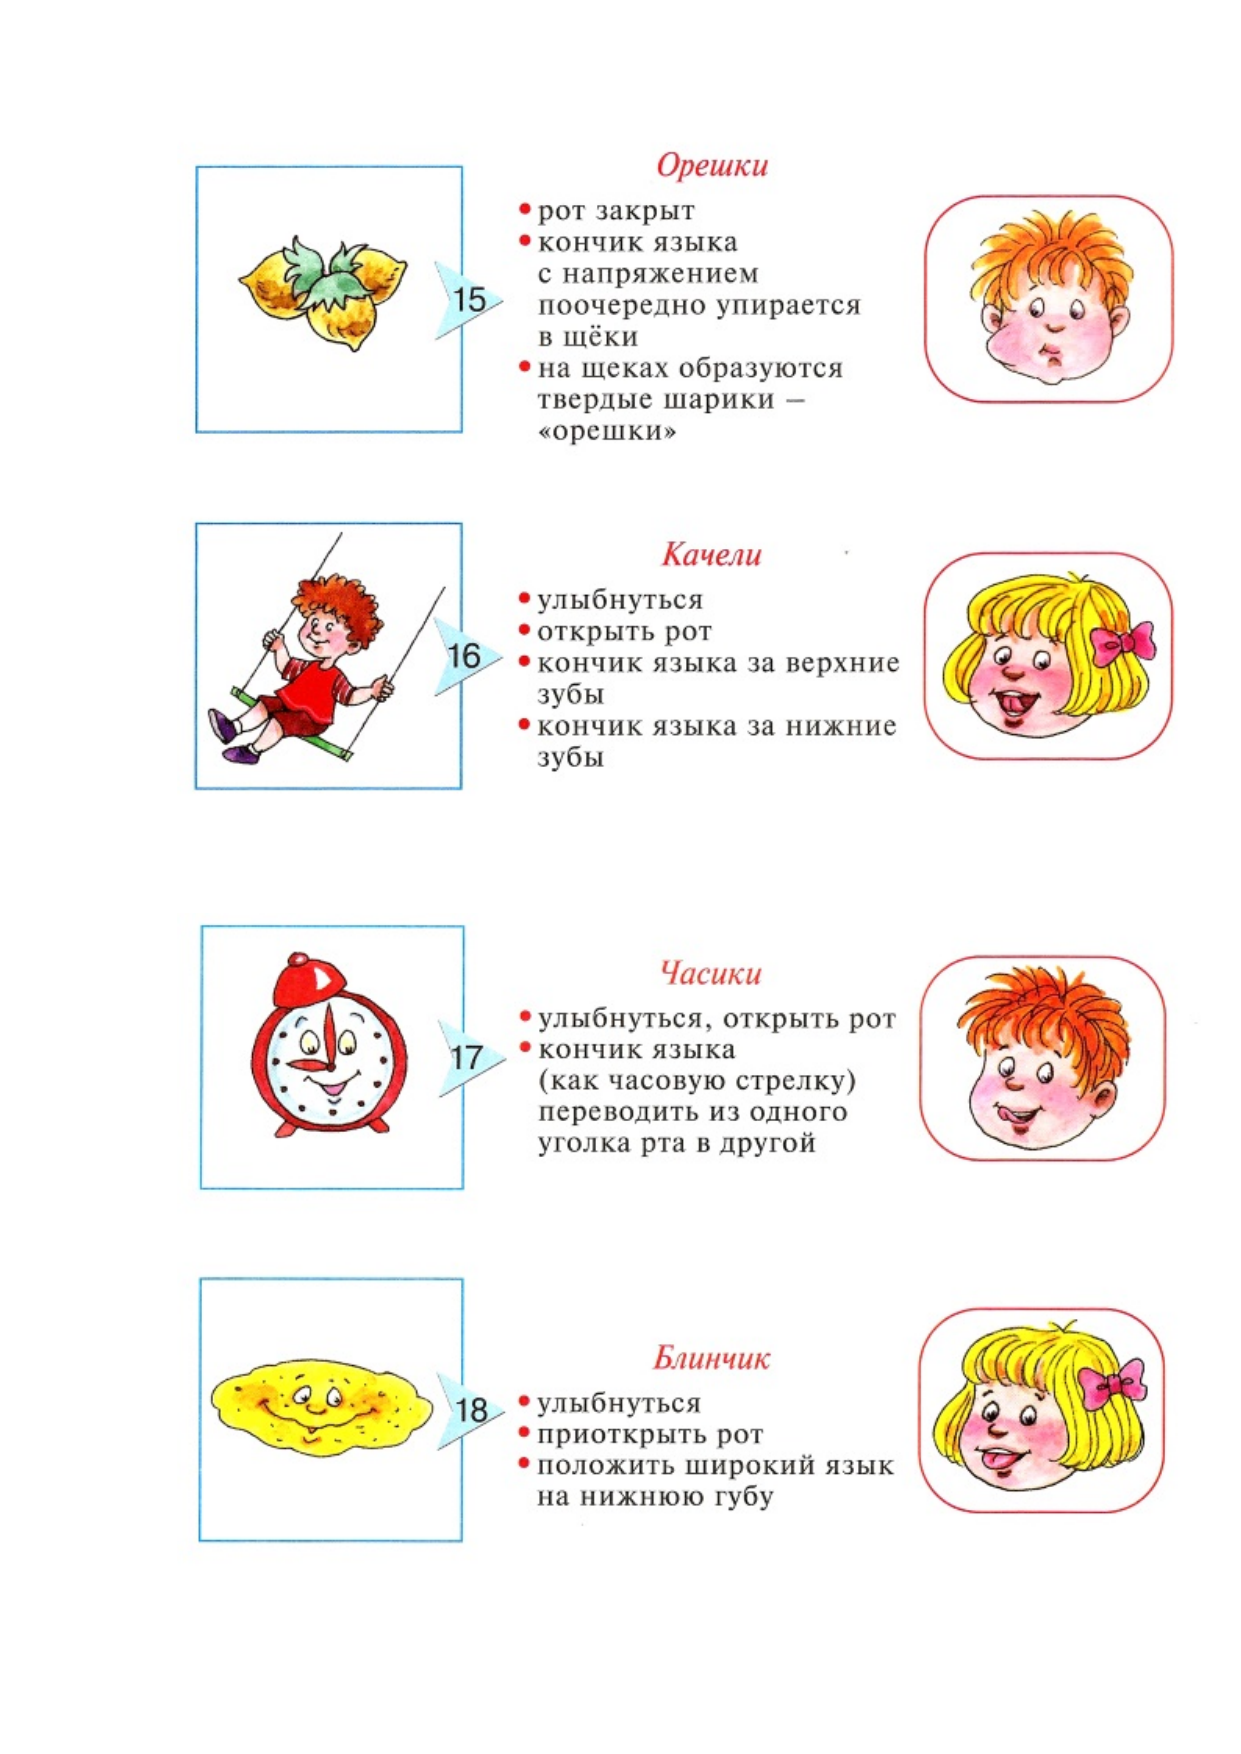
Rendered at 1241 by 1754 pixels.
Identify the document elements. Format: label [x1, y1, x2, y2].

picture [177, 118, 1201, 842]
picture [177, 913, 1201, 1584]
